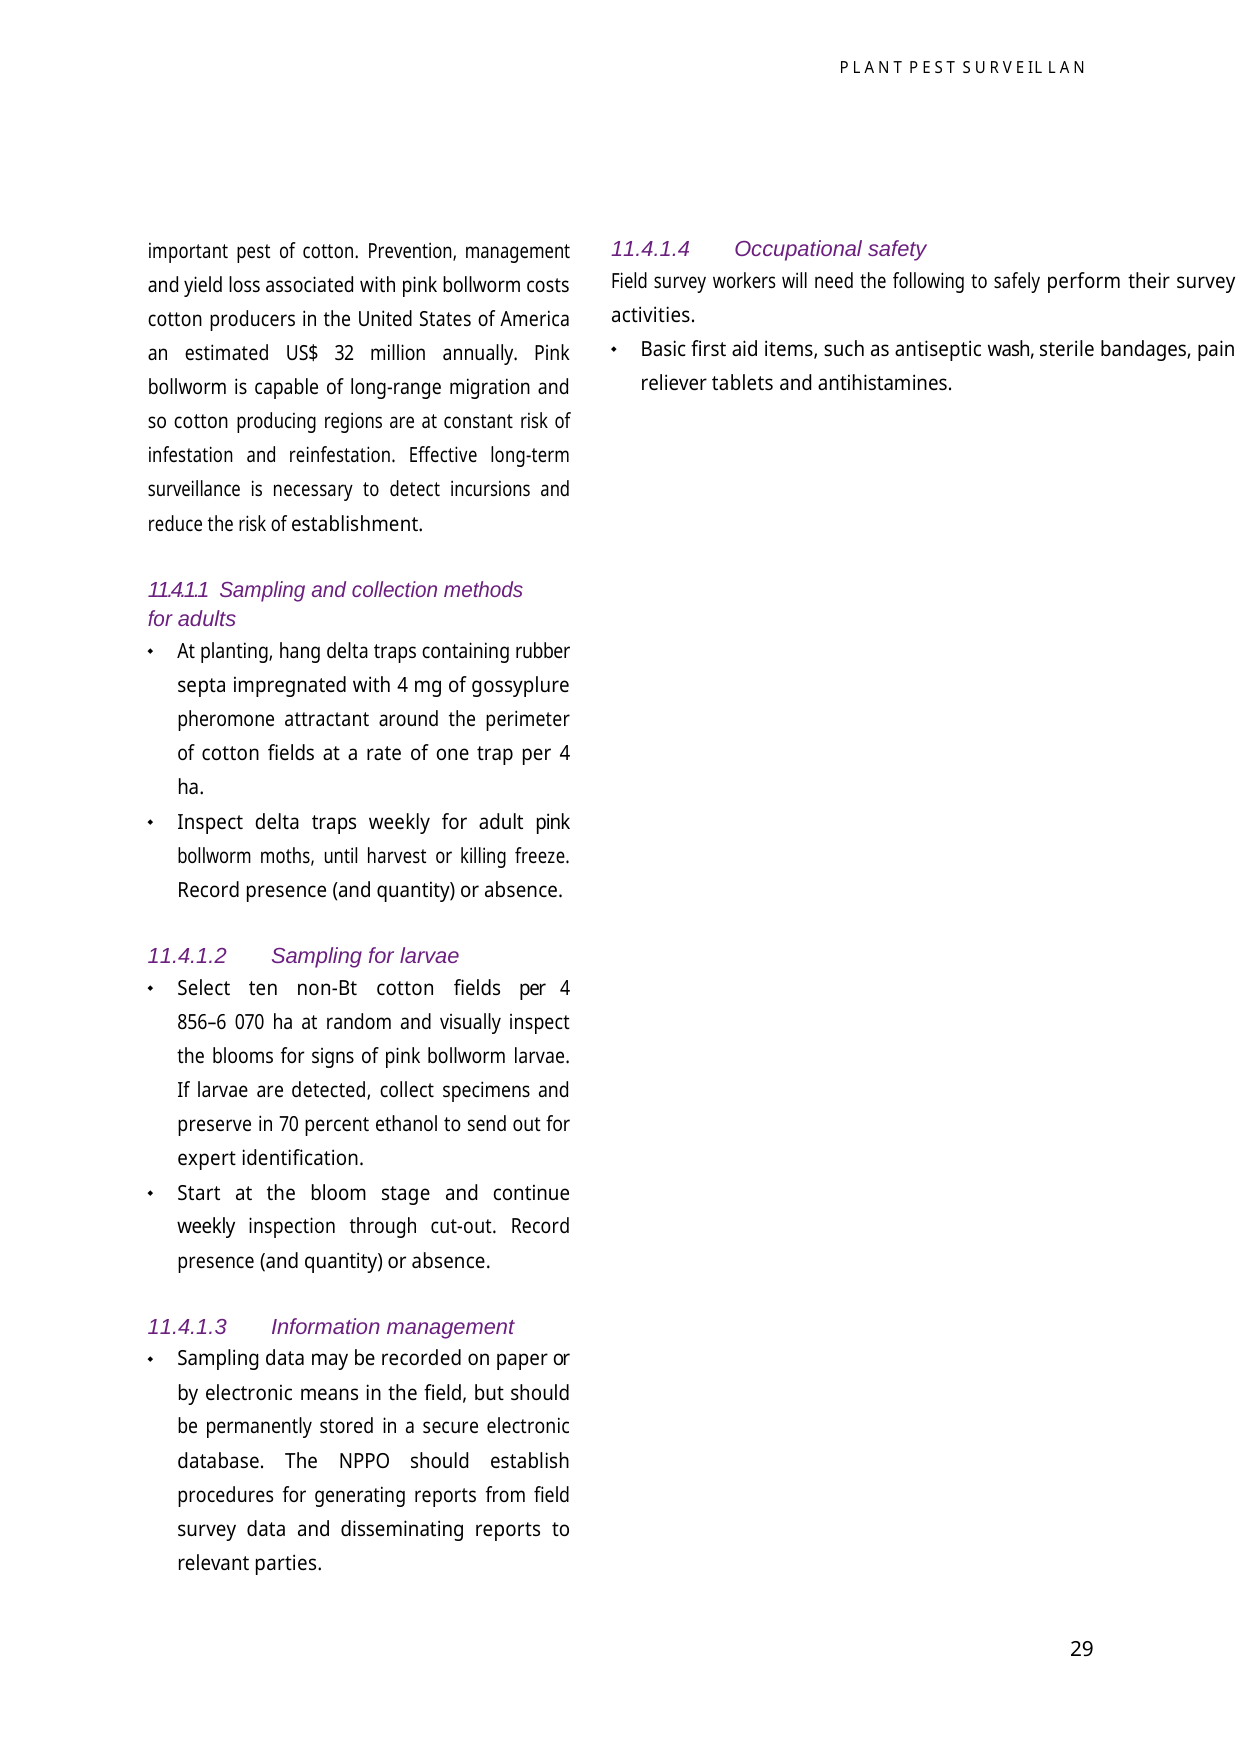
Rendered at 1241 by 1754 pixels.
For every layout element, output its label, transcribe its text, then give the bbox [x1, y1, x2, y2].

list Basic first aid items, such as antiseptic wash, sterile bandages, pain reliever tablets and antihistamines. [611, 334, 1236, 397]
list Start at the bloom stage and continue weekly inspection through cut-out. Record presence (and quantity) or absence. [147, 1178, 570, 1274]
subtitle Sampling for larvae [147, 943, 574, 968]
list Select ten non-Bt cotton fields per 4 856–6 070 ha at random and visually inspect the blooms for signs of pink bollworm larvae. If larvae are detected, collect specimens and preserve in 70 percent ethanol to send out for expert identification. [147, 973, 570, 1171]
subtitle Information management [147, 1313, 574, 1339]
subtitle Occupational safety [611, 236, 1240, 261]
list At planting, hang delta traps containing rubber septa impregnated with 4 mg of gossyplure pheromone attractant around the perimeter of cotton fields at a rate of one trap per 4 ha. [147, 636, 570, 801]
list Inspect delta traps weekly for adult pink bollworm moths, until harvest or killing freeze. Record presence (and quantity) or absence. [147, 807, 570, 903]
list Sampling data may be recorded on paper or by electronic means in the field, but should be permanently stored in a secure electronic database. The NPPO should establish procedures for generating reports from field survey data and disseminating reports to relevant parties. [147, 1343, 570, 1576]
text important pest of cotton. Prevention, management and yield loss associated with pink bollworm costs cotton producers in the United States of America an estimated US$ 32 million annually. Pink bollworm is capable of long-range migration and so cotton producing regions are at constant risk of infestation and reinfestation. Effective long-term surveillance is necessary to detect incursions and reduce the risk of establishment. [148, 236, 570, 537]
text Field survey workers will need the following to safely perform their survey activities. [611, 266, 1236, 328]
subtitle Sampling and collection methods for adults [148, 577, 541, 632]
